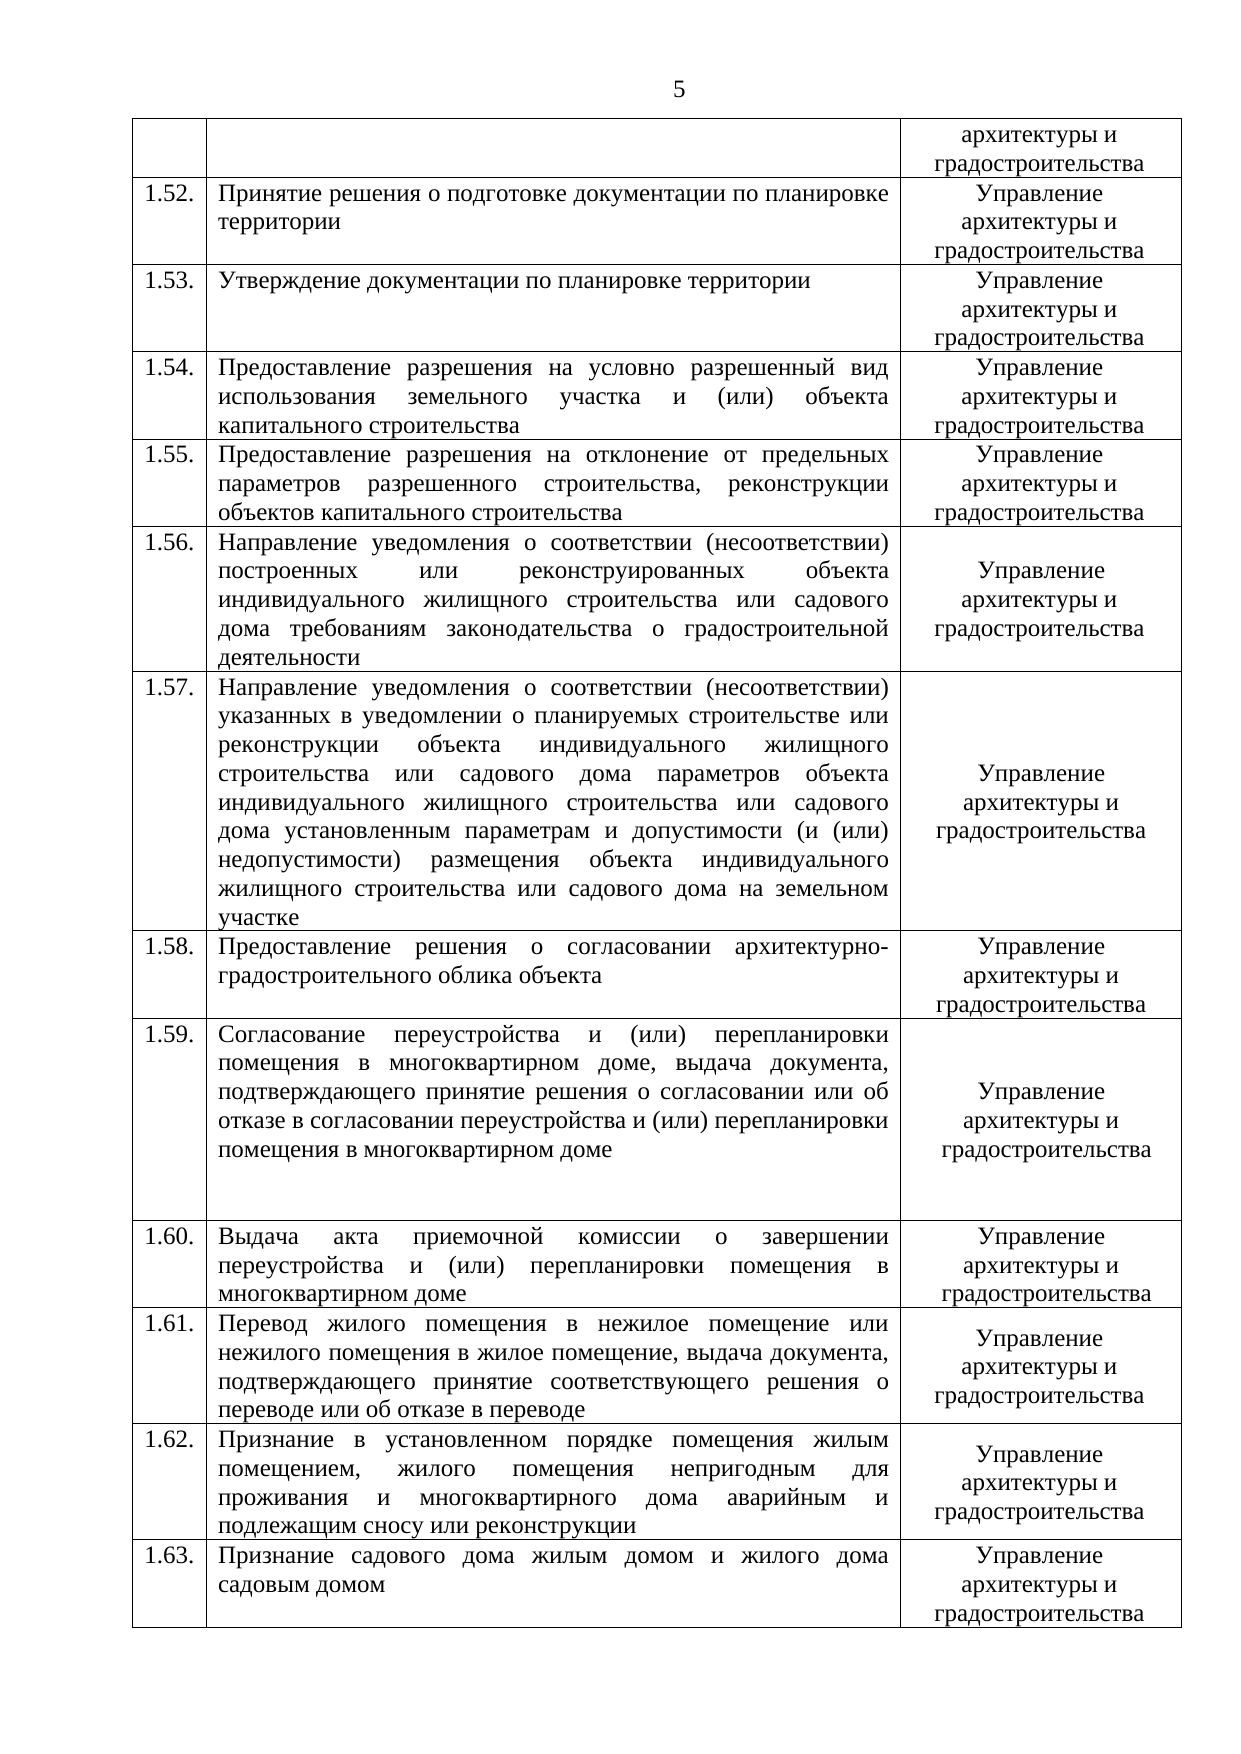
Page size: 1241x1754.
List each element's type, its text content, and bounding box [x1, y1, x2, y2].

table_cell Принятие решения о подготовке документации по планировке территории [207, 178, 900, 264]
table_cell Управление архитектуры и градостроительства [901, 1019, 1181, 1220]
table_cell [133, 527, 206, 671]
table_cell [901, 1540, 1181, 1627]
table_cell Управление архитектуры и градостроительства [901, 1308, 1181, 1423]
table_cell [133, 352, 206, 438]
table_cell [133, 672, 206, 930]
table_cell [133, 1424, 206, 1539]
table_cell [133, 265, 206, 351]
table_cell Управление архитектуры и градостроительства [901, 1221, 1181, 1307]
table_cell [901, 1424, 1181, 1539]
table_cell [207, 119, 900, 177]
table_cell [901, 119, 1181, 177]
table_cell Перевод жилого помещения в нежилое помещение или нежилого помещения в жилое помещение, выдача документа, подтверждающего принятие соответствующего решения о переводе или об отказе в переводе [207, 1308, 900, 1423]
table_cell Утверждение документации по планировке территории [207, 265, 900, 351]
table_cell [133, 178, 206, 264]
table_cell [133, 931, 206, 1018]
table_cell [133, 1308, 206, 1423]
table_cell Направление уведомления о соответствии (несоответствии) указанных в уведомлении о планируемых строительстве или реконструкции объекта индивидуального жилищного строительства или садового дома параметров объекта индивидуального жилищного строительства или садового дома установленным параметрам и допустимости (и (или) недопустимости) размещения объекта индивидуального жилищного строительства или садового дома на земельном участке [207, 672, 900, 930]
table_cell Направление уведомления о соответствии (несоответствии) построенных или реконструированных объекта индивидуального жилищного строительства или садового дома требованиям законодательства о градостроительной деятельности [207, 527, 900, 671]
table_cell Управление архитектуры и градостроительства [901, 931, 1181, 1018]
table_cell Согласование переустройства и (или) перепланировки помещения в многоквартирном доме, выдача документа, подтверждающего принятие решения о согласовании или об отказе в согласовании переустройства и (или) перепланировки помещения в многоквартирном доме [207, 1019, 900, 1220]
table_cell Управление архитектуры и градостроительства [901, 265, 1181, 351]
table_cell Выдача акта приемочной комиссии о завершении переустройства и (или) перепланировки помещения в многоквартирном доме [207, 1221, 900, 1307]
table_cell Предоставление разрешения на условно разрешенный вид использования земельного участка и (или) объекта капитального строительства [207, 352, 900, 438]
table_cell [133, 1019, 206, 1220]
table_cell [133, 440, 206, 526]
table_cell Предоставление решения о согласовании архитектурно-градостроительного облика объекта [207, 931, 900, 1018]
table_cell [901, 178, 1181, 264]
table_cell [133, 119, 206, 177]
table_cell Управление архитектуры и градостроительства [901, 352, 1181, 438]
table_cell Признание в установленном порядке помещения жилым помещением, жилого помещения непригодным для проживания и многоквартирного дома аварийным и подлежащим сносу или реконструкции [207, 1424, 900, 1539]
table_cell Управление архитектуры и градостроительства [901, 440, 1181, 526]
table_cell Предоставление разрешения на отклонение от предельных параметров разрешенного строительства, реконструкции объектов капитального строительства [207, 440, 900, 526]
table_cell [133, 1221, 206, 1307]
table_cell Управление архитектуры и градостроительства [901, 672, 1181, 930]
table_cell Управление архитектуры и градостроительства [901, 527, 1181, 671]
table_cell [133, 1540, 206, 1627]
table_cell Признание садового дома жилым домом и жилого дома садовым домом [207, 1540, 900, 1627]
